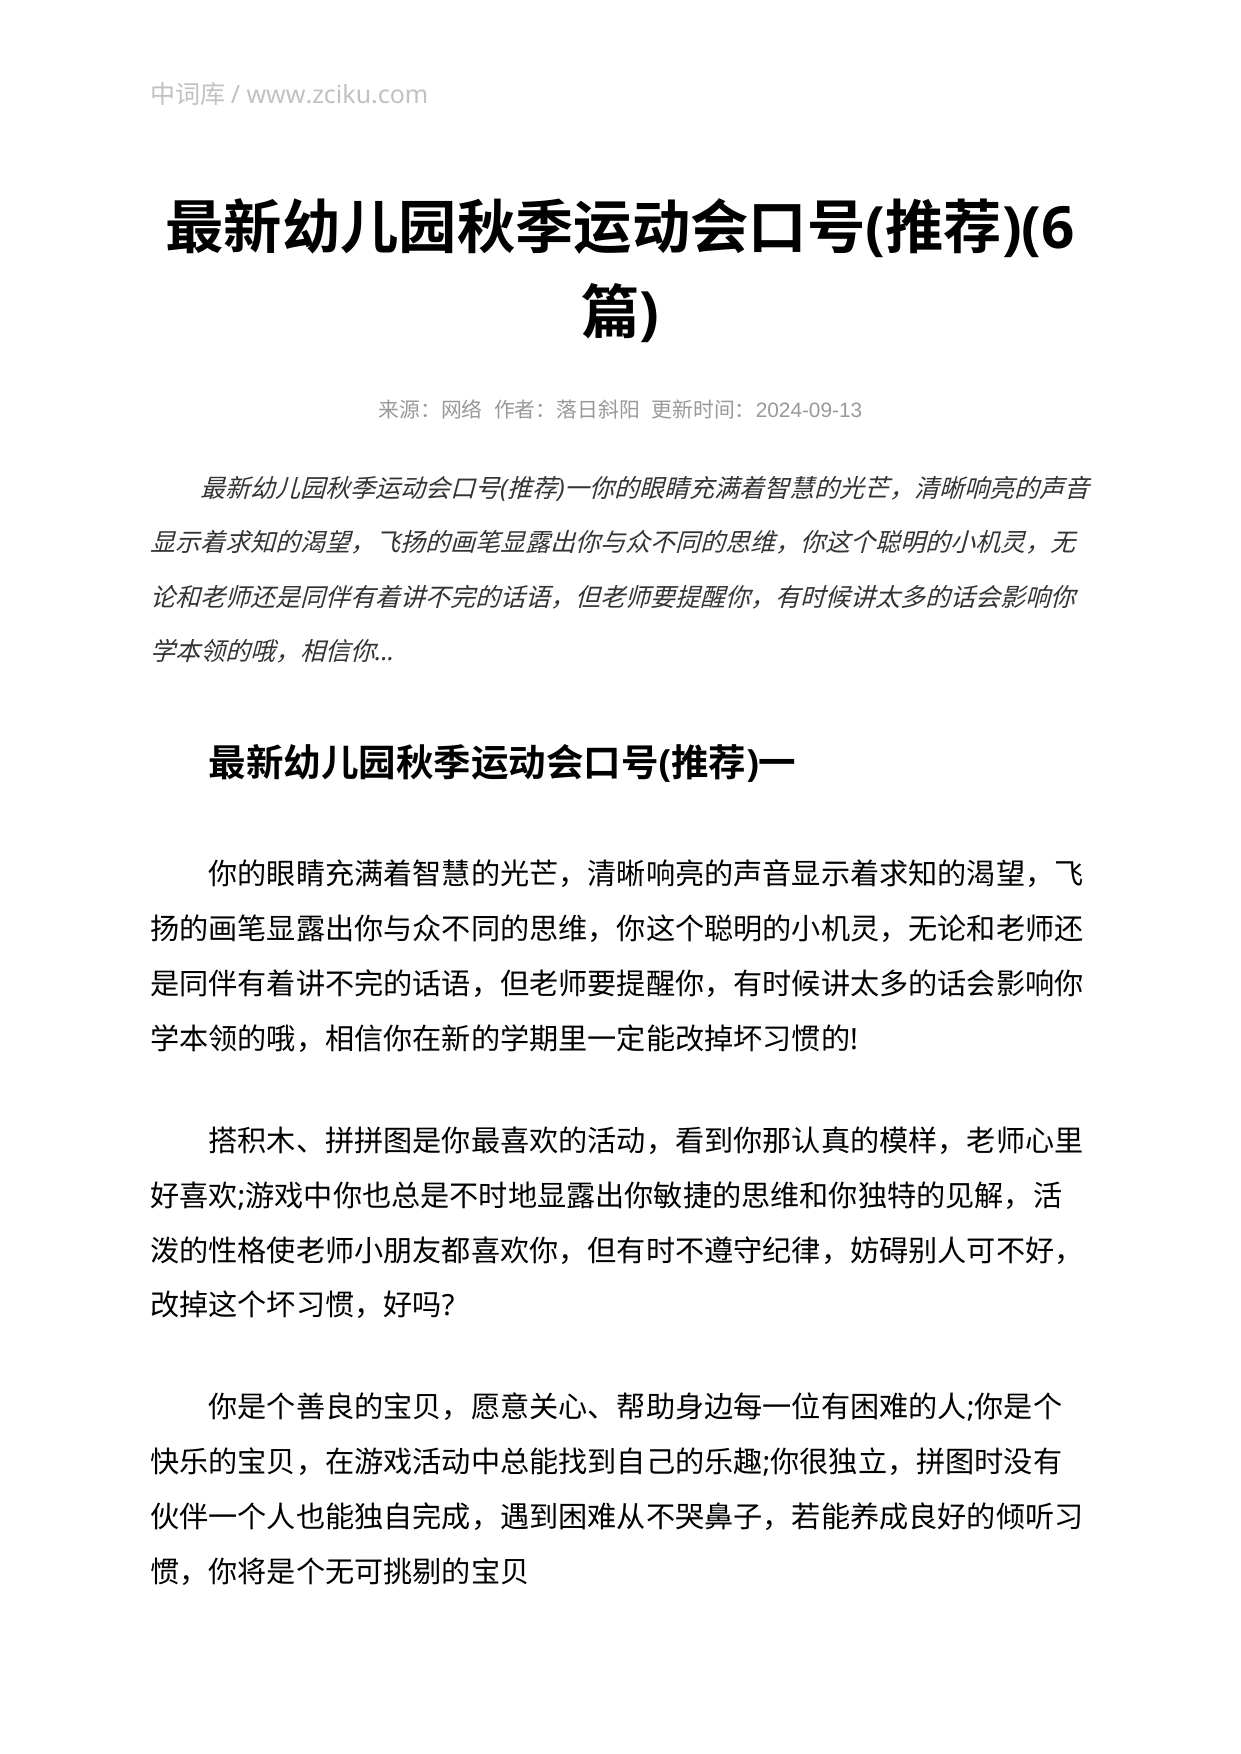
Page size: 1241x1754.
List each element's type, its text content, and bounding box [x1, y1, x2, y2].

text 你的眼睛充满着智慧的光芒，清晰响亮的声音显示着求知的渴望，飞扬的画笔显露出你与众不同的思维，你这个聪明的小机灵，无论和老师还是同伴有着讲不完的话语，但老师要提醒你，有时候讲太多的话会影响你学本领的哦，相信你在新的学期里一定能改掉坏习惯的! [150, 851, 1090, 1058]
text 最新幼儿园秋季运动会口号(推荐)一 [150, 733, 1090, 787]
text 来源：网络 作者：落日斜阳 更新时间：2024-09-13 [150, 398, 1090, 422]
text 最新幼儿园秋季运动会口号(推荐)一你的眼睛充满着智慧的光芒，清晰响亮的声音显示着求知的渴望，飞扬的画笔显露出你与众不同的思维，你这个聪明的小机灵，无论和老师还是同伴有着讲不完的话语，但老师要提醒你，有时候讲太多的话会影响你学本领的哦，相信你... [150, 468, 1090, 668]
subtitle 最新幼儿园秋季运动会口号(推荐)(6篇) [150, 181, 1090, 351]
text 你是个善良的宝贝，愿意关心、帮助身边每一位有困难的人;你是个快乐的宝贝，在游戏活动中总能找到自己的乐趣;你很独立，拼图时没有伙伴一个人也能独自完成，遇到困难从不哭鼻子，若能养成良好的倾听习惯，你将是个无可挑剔的宝贝 [150, 1384, 1090, 1591]
text 搭积木、拼拼图是你最喜欢的活动，看到你那认真的模样，老师心里好喜欢;游戏中你也总是不时地显露出你敏捷的思维和你独特的见解，活泼的性格使老师小朋友都喜欢你，但有时不遵守纪律，妨碍别人可不好，改掉这个坏习惯，好吗? [150, 1117, 1090, 1324]
